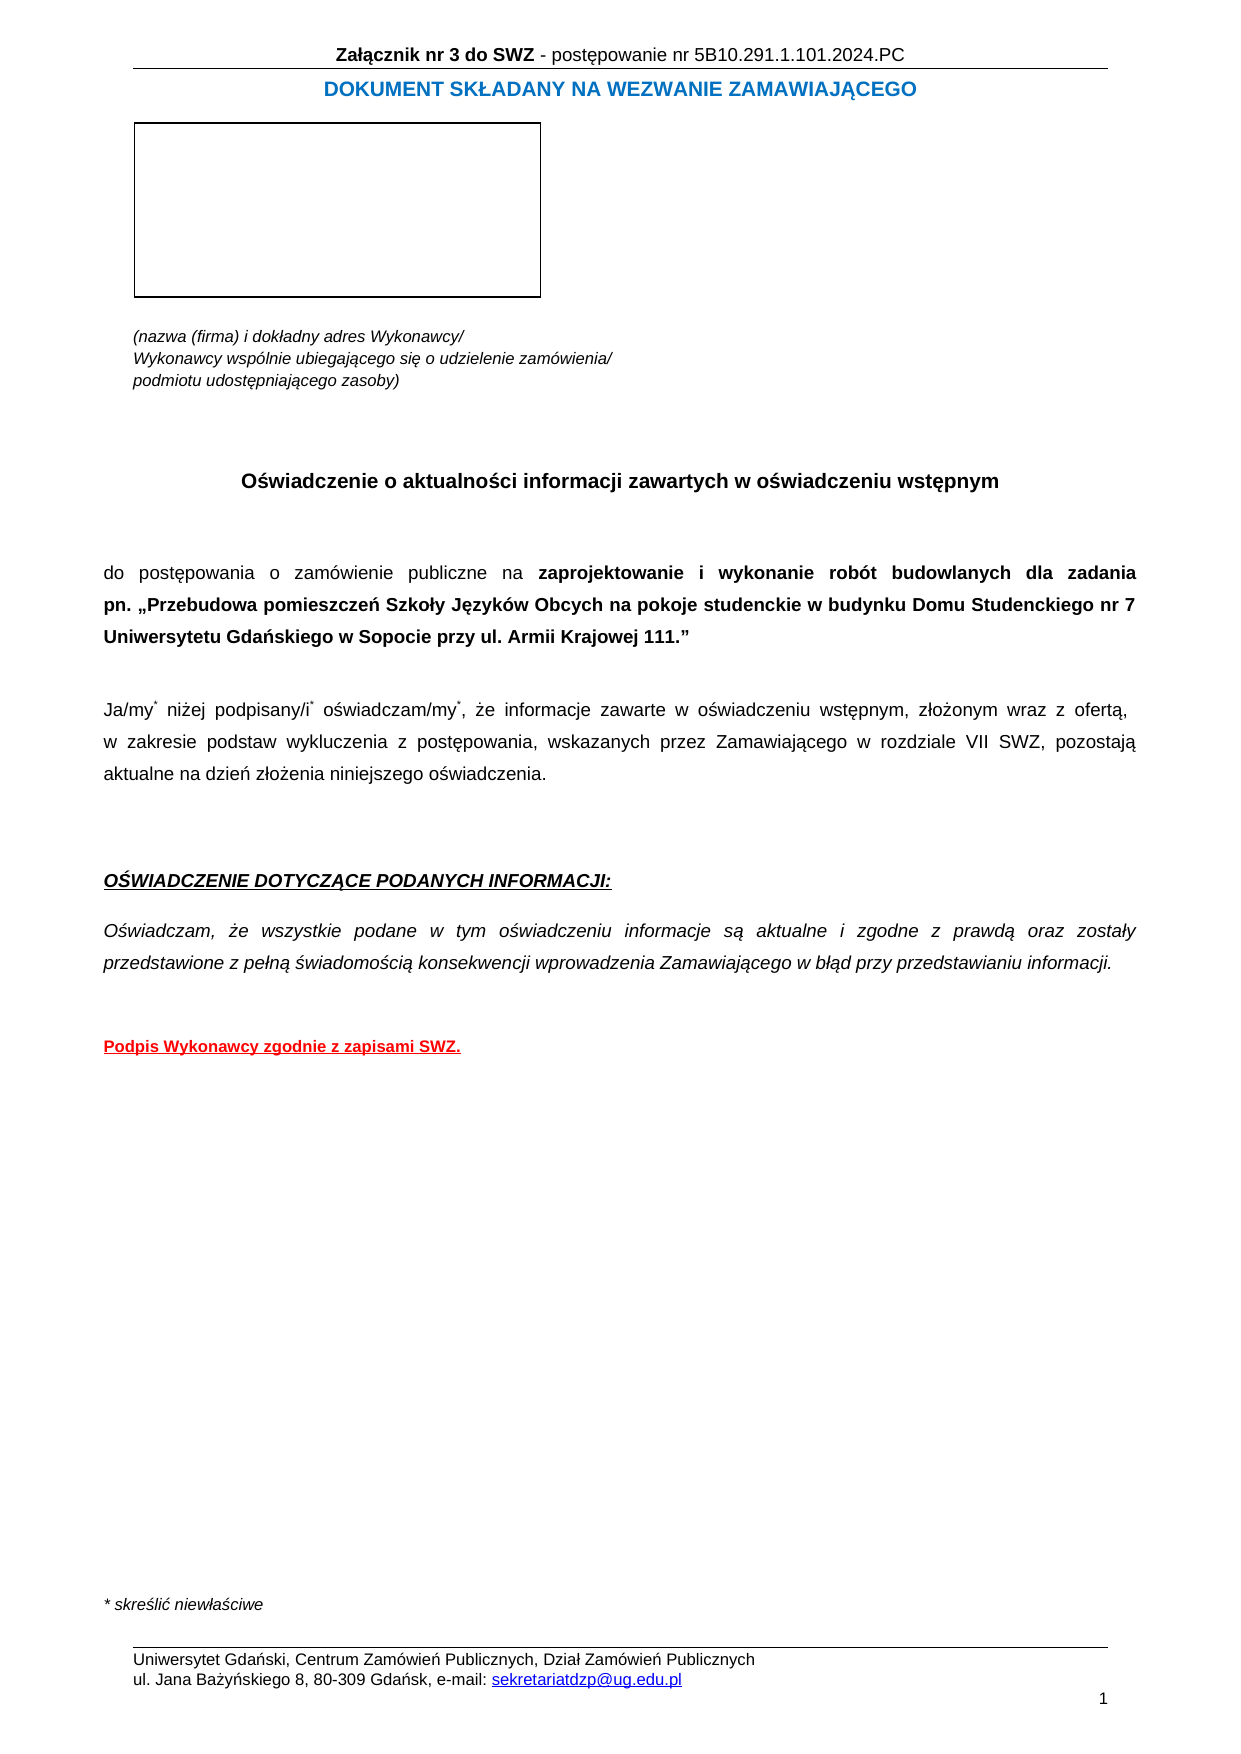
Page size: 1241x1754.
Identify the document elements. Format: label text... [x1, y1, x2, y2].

text Wykonawcy wspólnie ubiegającego się o udzielenie zamówienia/ [133, 349, 1108, 368]
text (nazwa (firma) i dokładny adres Wykonawcy/ [133, 327, 1108, 346]
text Oświadczam, że wszystkie podane w tym oświadczeniu informacje są aktualne i zgodne z prawdą oraz zostały przedstawione z pełną świadomością konsekwencji wprowadzenia Zamawiającego w błąd przy przedstawianiu informacji. [103, 920, 1137, 973]
text OŚWIADCZENIE DOTYCZĄCE PODANYCH INFORMACJI: [103, 870, 1108, 891]
text DOKUMENT SKŁADANY NA WEZWANIE ZAMAWIAJĄCEGO [133, 77, 1108, 101]
text Oświadczenie o aktualności informacji zawartych w oświadczeniu wstępnym [133, 468, 1108, 492]
list do postępowania o zamówienie publiczne na zaprojektowanie i wykonanie robót budowlanych dla zadania pn. „Przebudowa pomieszczeń Szkoły Języków Obcych na pokoje studenckie w budynku Domu Studenckiego nr 7 Uniwersytetu Gdańskiego w Sopocie przy ul. Armii Krajowej 111.” [103, 562, 1137, 648]
text * skreślić niewłaściwe [103, 1594, 1122, 1613]
text podmiotu udostępniającego zasoby) [133, 371, 1108, 390]
text Podpis Wykonawcy zgodnie z zapisami SWZ. [103, 1037, 1108, 1056]
text Ja/my* niżej podpisany/i* oświadczam/my*, że informacje zawarte w oświadczeniu wstępnym, złożonym wraz z ofertą, w zakresie podstaw wykluczenia z postępowania, wskazanych przez Zamawiającego w rozdziale VII SWZ, pozostają aktualne na dzień złożenia niniejszego oświadczenia. [103, 699, 1137, 785]
